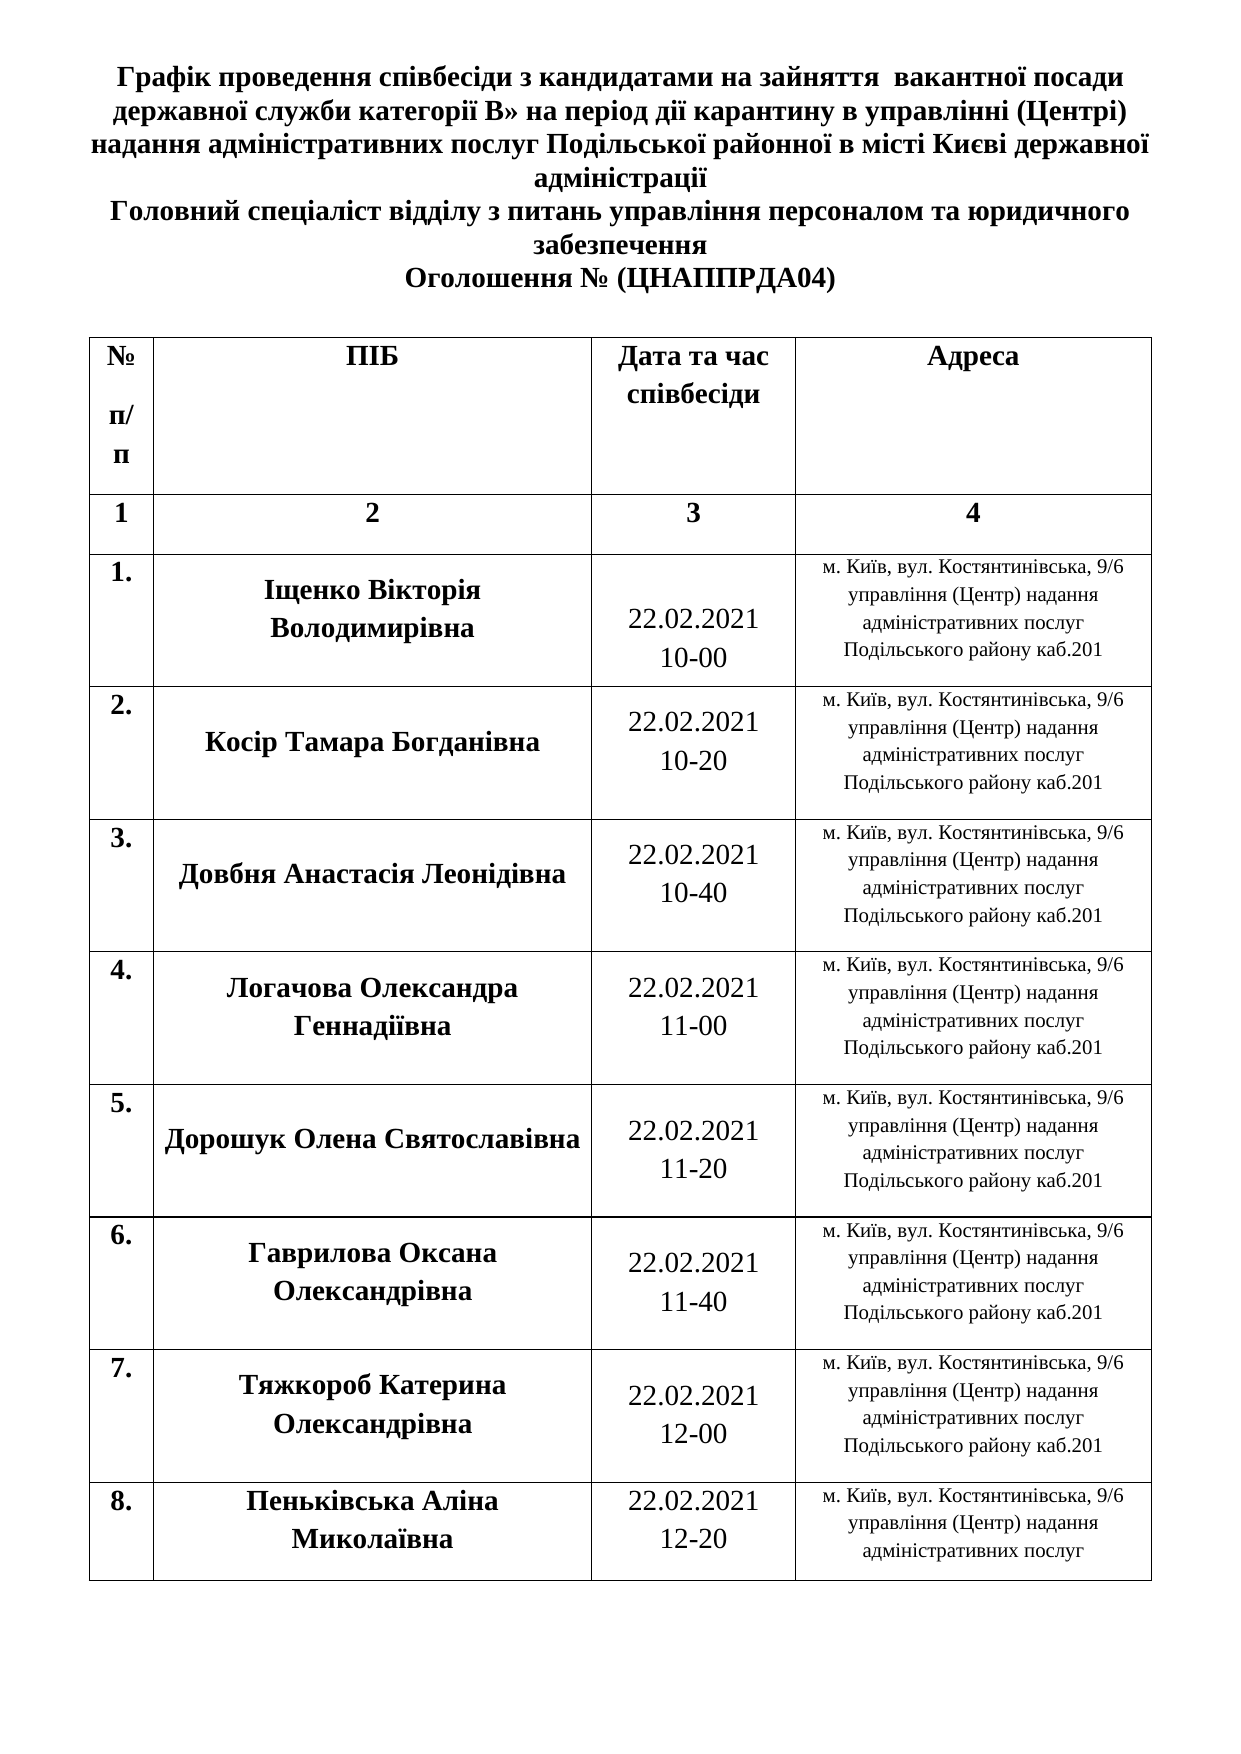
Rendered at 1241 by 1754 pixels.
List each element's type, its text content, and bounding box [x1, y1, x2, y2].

table_header Адреса [796, 338, 1151, 494]
table_cell 3. [90, 820, 153, 951]
table_cell 1. [90, 555, 153, 686]
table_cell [154, 1483, 591, 1579]
table_cell 3 [592, 495, 795, 553]
table_cell м. Київ, вул. Костянтинівська, 9/6 управління (Центр) надання адміністративних послуг Подільського району каб.201 [796, 1218, 1151, 1349]
table_header ПІБ [154, 338, 591, 494]
table_cell Дорошук Олена Святославівна [154, 1085, 591, 1216]
table_cell Гаврилова Оксана Олександрівна [154, 1218, 591, 1349]
table_cell 4. [90, 952, 153, 1084]
table_cell 4 [796, 495, 1151, 553]
table_cell Довбня Анастасія Леонідівна [154, 820, 591, 951]
table_cell м. Київ, вул. Костянтинівська, 9/6 управління (Центр) надання адміністративних послуг Подільського району каб.201 [796, 1085, 1151, 1216]
table_cell 22.02.2021 11-40 [592, 1218, 795, 1349]
table_cell 22.02.2021 10-00 [592, 555, 795, 686]
table_cell 1 [90, 495, 153, 553]
table_cell 7. [90, 1350, 153, 1482]
table_cell 2. [90, 687, 153, 819]
table_cell м. Київ, вул. Костянтинівська, 9/6 управління (Центр) надання адміністративних послуг Подільського району каб.201 [796, 952, 1151, 1084]
table_header № п/п [90, 338, 153, 494]
table_cell 22.02.2021 10-40 [592, 820, 795, 951]
table_cell Іщенко Вікторія Володимирівна [154, 555, 591, 686]
table_cell 22.02.2021 11-00 [592, 952, 795, 1084]
table_cell 6. [90, 1218, 153, 1349]
table_cell м. Київ, вул. Костянтинівська, 9/6 управління (Центр) надання адміністративних послуг Подільського району каб.201 [796, 1350, 1151, 1482]
table_cell 22.02.2021 10-20 [592, 687, 795, 819]
table_cell м. Київ, вул. Костянтинівська, 9/6 управління (Центр) надання адміністративних послуг Подільського району каб.201 [796, 555, 1151, 686]
table_cell м. Київ, вул. Костянтинівська, 9/6 управління (Центр) надання адміністративних послуг Подільського району каб.201 [796, 820, 1151, 951]
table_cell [796, 1483, 1151, 1579]
table_cell Логачова Олександра Геннадіївна [154, 952, 591, 1084]
table_cell 22.02.2021 12-00 [592, 1350, 795, 1482]
table_cell 22.02.2021 12-20 [592, 1483, 795, 1579]
table_header Дата та час співбесіди [592, 338, 795, 494]
text Оголошення № (ЦНАППРДА04) [89, 260, 1152, 294]
text Графік проведення співбесіди з кандидатами на зайняття вакантної посади державної служби категорії В» на період дії карантину в управлінні (Центрі) надання адміністративних послуг Подільської районної в місті Києві державної адміністрації [89, 59, 1152, 193]
text Головний спеціаліст відділу з питань управління персоналом та юридичного забезпечення [89, 193, 1152, 260]
table_cell 2 [154, 495, 591, 553]
table_cell м. Київ, вул. Костянтинівська, 9/6 управління (Центр) надання адміністративних послуг Подільського району каб.201 [796, 687, 1151, 819]
table_cell 5. [90, 1085, 153, 1216]
table_cell Косір Тамара Богданівна [154, 687, 591, 819]
table_cell 22.02.2021 11-20 [592, 1085, 795, 1216]
table_cell Тяжкороб Катерина Олександрівна [154, 1350, 591, 1482]
table_cell 8. [90, 1483, 153, 1579]
